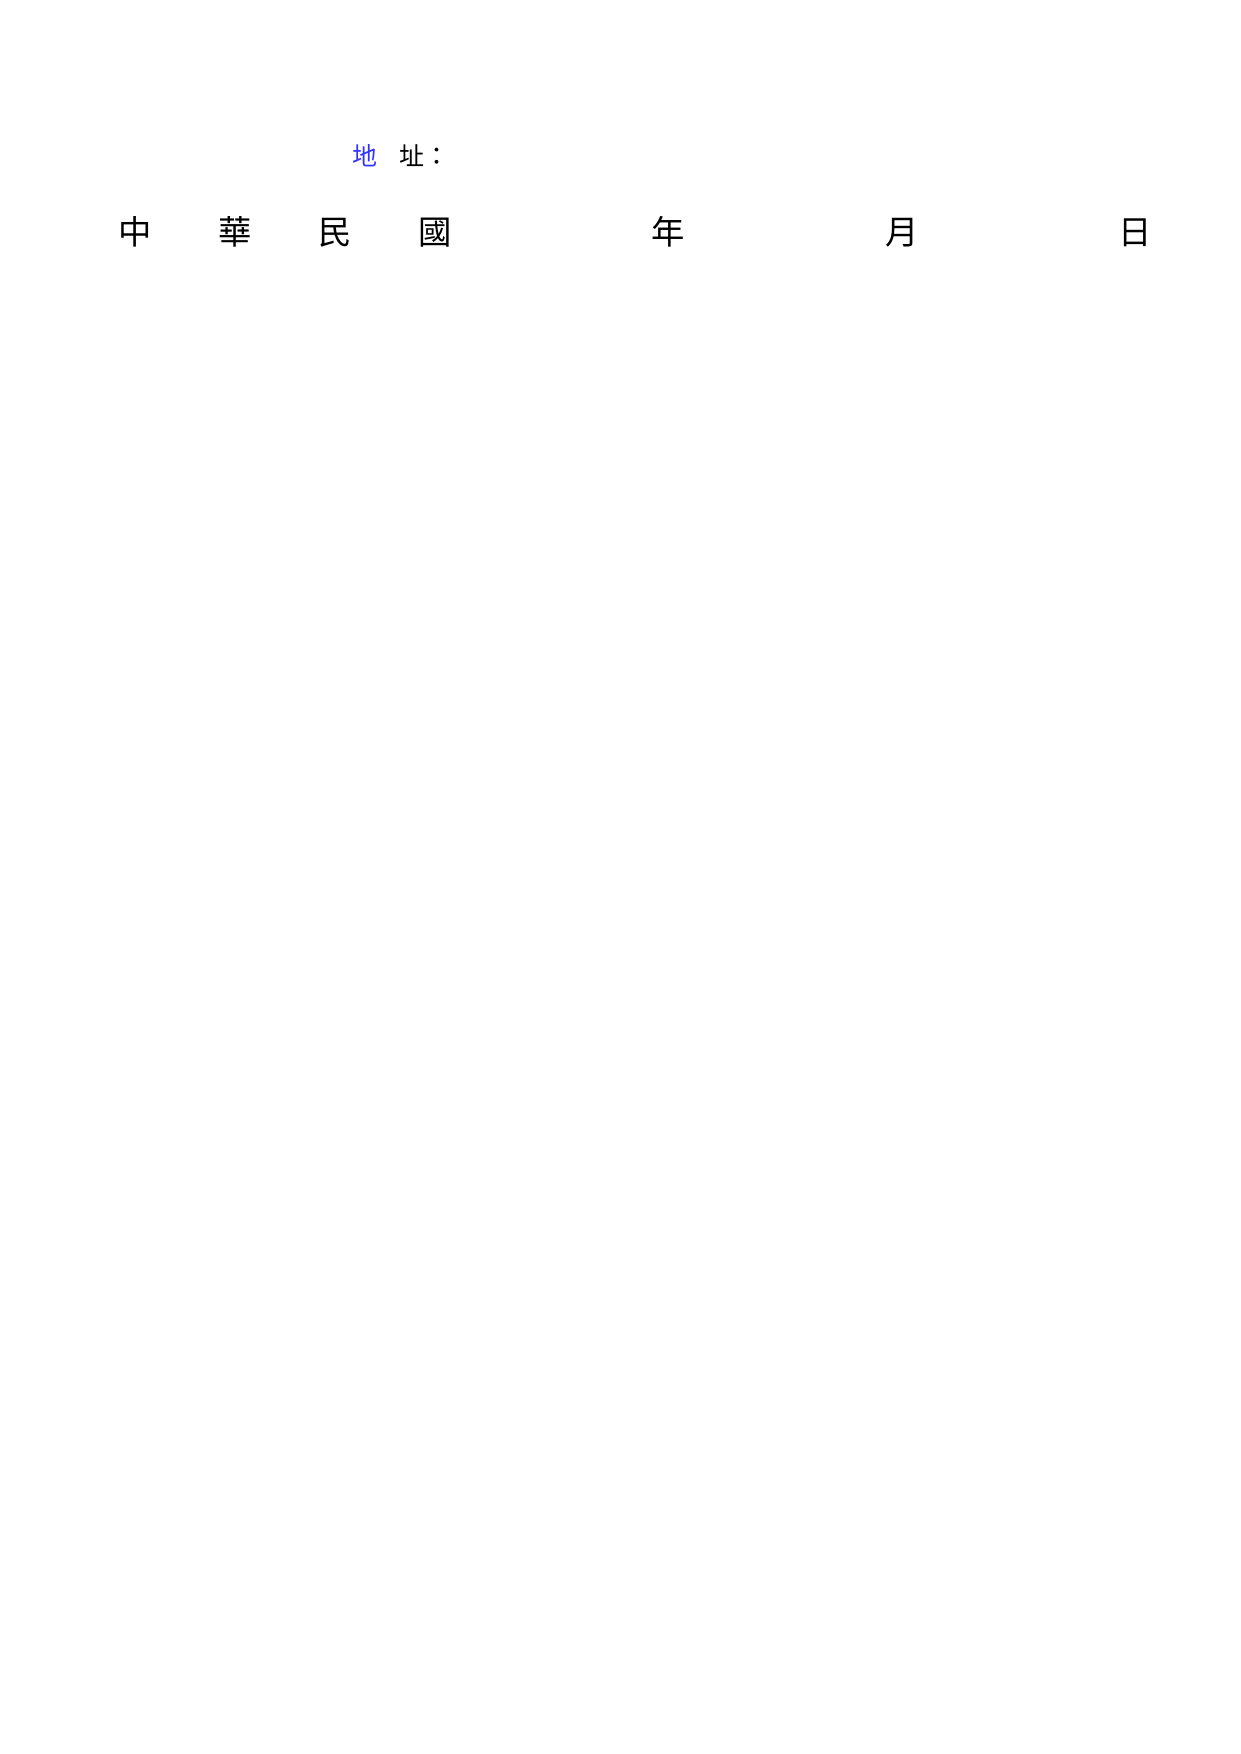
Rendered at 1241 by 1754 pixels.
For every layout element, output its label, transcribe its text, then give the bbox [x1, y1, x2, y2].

text 地 址： [118, 136, 1163, 173]
text 中 華 民 國 年 月 日 [118, 192, 1163, 267]
